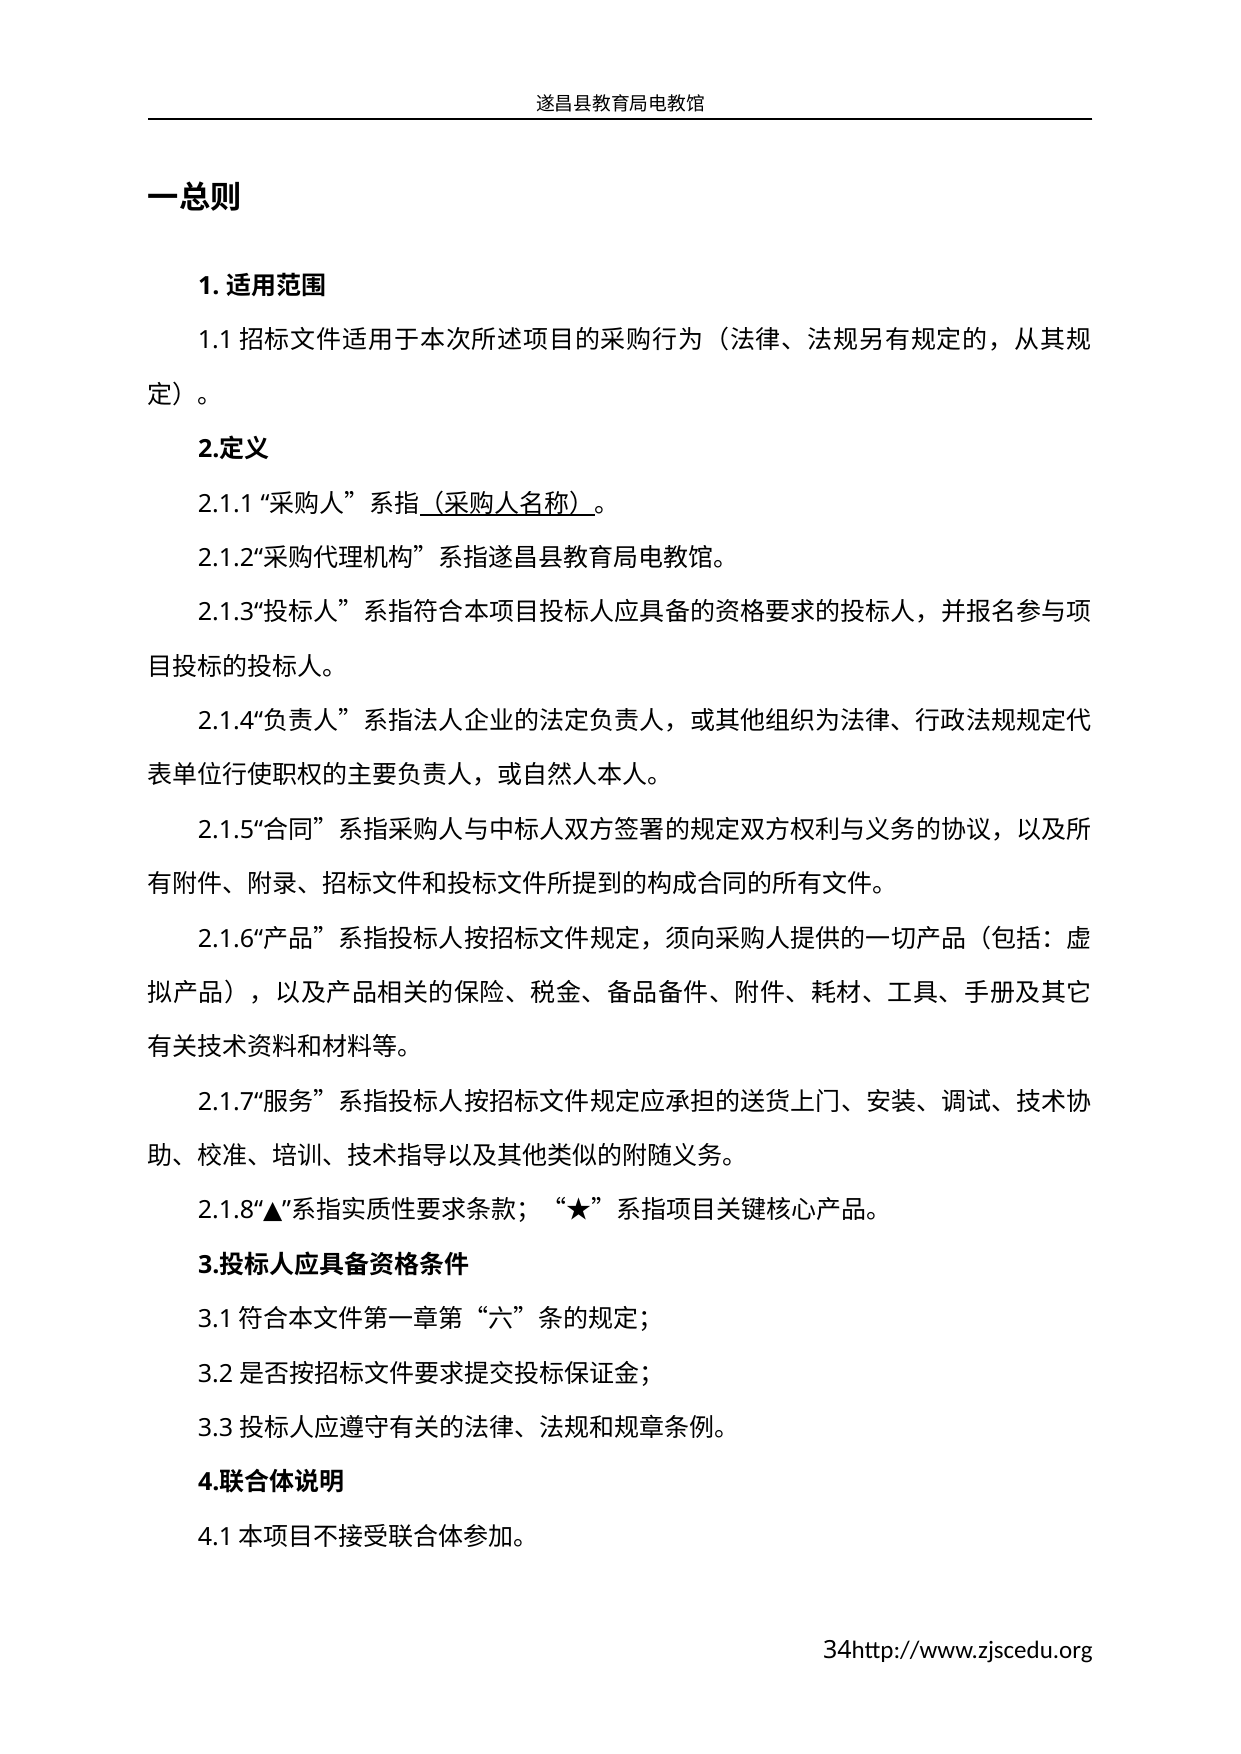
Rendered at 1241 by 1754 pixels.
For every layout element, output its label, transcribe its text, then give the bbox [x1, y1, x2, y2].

text 2.1.2“采购代理机构”系指遂昌县教育局电教馆。 [148, 537, 1092, 574]
text 4.联合体说明 [148, 1462, 1092, 1498]
text 3.3 投标人应遵守有关的法律、法规和规章条例。 [148, 1407, 1092, 1444]
subtitle 一总则 [148, 173, 1092, 218]
text 1. 适用范围 [148, 266, 1092, 302]
text 2.1.7“服务”系指投标人按招标文件规定应承担的送货上门、安装、调试、技术协助、校准、培训、技术指导以及其他类似的附随义务。 [148, 1081, 1092, 1172]
text 1.1招标文件适用于本次所述项目的采购行为（法律、法规另有规定的，从其规定）。 [148, 320, 1092, 411]
text 3.1符合本文件第一章第“六”条的规定； [148, 1299, 1092, 1335]
text 2.1.5“合同”系指采购人与中标人双方签署的规定双方权利与义务的协议，以及所有附件、附录、招标文件和投标文件所提到的构成合同的所有文件。 [148, 809, 1092, 900]
text 3.2 是否按招标文件要求提交投标保证金； [148, 1353, 1092, 1389]
text 3.投标人应具备资格条件 [148, 1244, 1092, 1281]
text 2.1.8“▲”系指实质性要求条款；“★”系指项目关键核心产品。 [148, 1190, 1092, 1226]
text 2.定义 [148, 429, 1092, 465]
text 4.1本项目不接受联合体参加。 [148, 1516, 1092, 1552]
text 2.1.1 “采购人”系指（采购人名称）。 [148, 483, 1092, 519]
text 2.1.6“产品”系指投标人按招标文件规定，须向采购人提供的一切产品（包括：虚拟产品），以及产品相关的保险、税金、备品备件、附件、耗材、工具、手册及其它有关技术资料和材料等。 [148, 918, 1092, 1063]
text 2.1.3“投标人”系指符合本项目投标人应具备的资格要求的投标人，并报名参与项目投标的投标人。 [148, 592, 1092, 682]
text 2.1.4“负责人”系指法人企业的法定负责人，或其他组织为法律、行政法规规定代表单位行使职权的主要负责人，或自然人本人。 [148, 701, 1092, 791]
